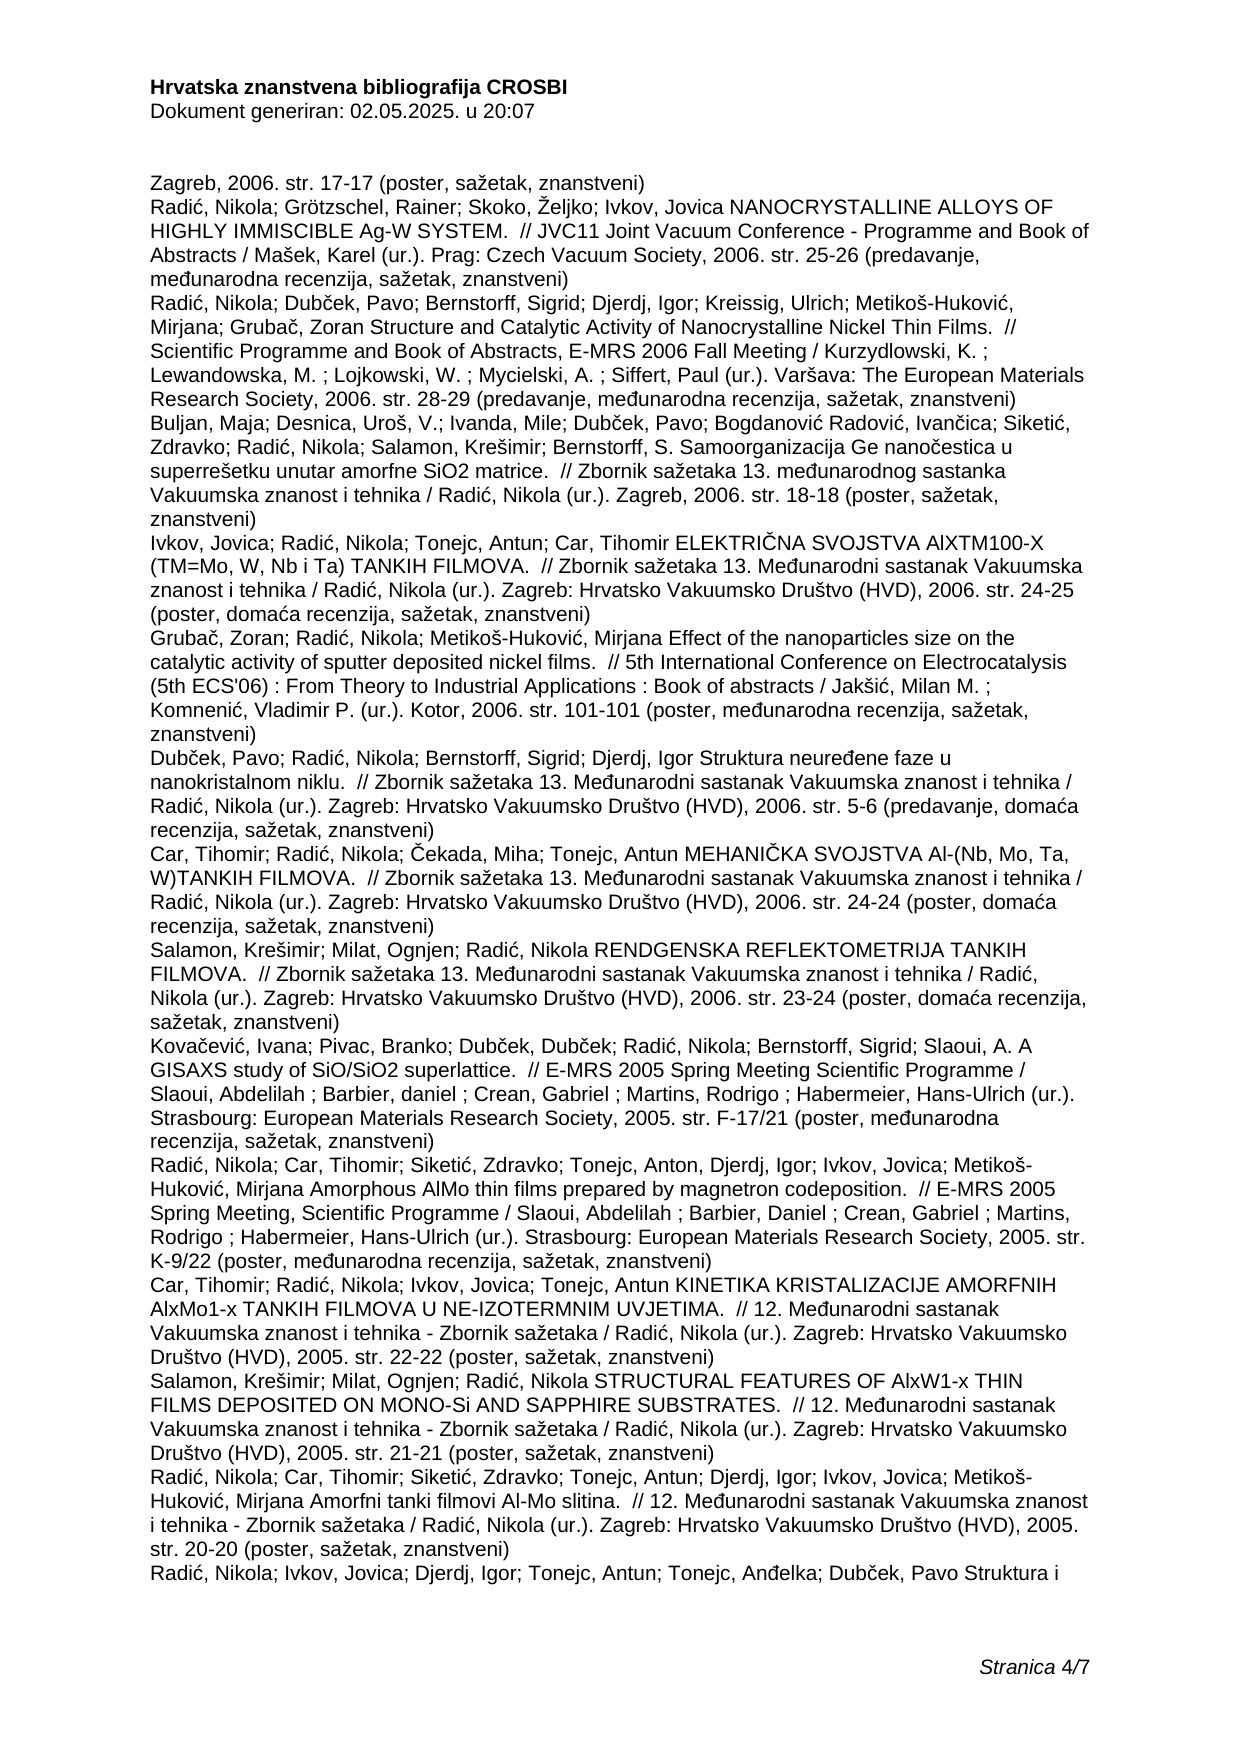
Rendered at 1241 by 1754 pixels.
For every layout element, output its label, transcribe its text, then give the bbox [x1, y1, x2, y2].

text Dubček, Pavo; Radić, Nikola; Bernstorff, Sigrid; Djerdj, Igor [150, 746, 1090, 842]
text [150, 171, 1090, 195]
text Car, Tihomir; Radić, Nikola; Ivkov, Jovica; Tonejc, Antun [150, 1273, 1090, 1369]
text Radić, Nikola; Car, Tihomir; Siketić, Zdravko; Tonejc, Antun; Djerdj, Igor; Ivkov, Jovica; Metikoš-Huković, Mirjana [150, 1465, 1090, 1561]
text Buljan, Maja; Desnica, Uroš, V.; Ivanda, Mile; Dubček, Pavo; Bogdanović Radović, Ivančica; Siketić, Zdravko; Radić, Nikola; Salamon, Krešimir; Bernstorff, S. [150, 411, 1090, 530]
text Radić, Nikola; Car, Tihomir; Siketić, Zdravko; Tonejc, Anton, Djerdj, Igor; Ivkov, Jovica; Metikoš-Huković, Mirjana [150, 1153, 1090, 1273]
text Car, Tihomir; Radić, Nikola; Čekada, Miha; Tonejc, Antun [150, 842, 1090, 938]
text Ivkov, Jovica; Radić, Nikola; Tonejc, Antun; Car, Tihomir [150, 530, 1090, 626]
text Kovačević, Ivana; Pivac, Branko; Dubček, Dubček; Radić, Nikola; Bernstorff, Sigrid; Slaoui, A. [150, 1033, 1090, 1153]
text Salamon, Krešimir; Milat, Ognjen; Radić, Nikola [150, 938, 1090, 1033]
text Grubač, Zoran; Radić, Nikola; Metikoš-Huković, Mirjana [150, 626, 1090, 746]
text Radić, Nikola; Grötzschel, Rainer; Skoko, Željko; Ivkov, Jovica [150, 195, 1090, 291]
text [150, 1561, 1090, 1584]
text Radić, Nikola; Dubček, Pavo; Bernstorff, Sigrid; Djerdj, Igor; Kreissig, Ulrich; Metikoš-Huković, Mirjana; Grubač, Zoran [150, 291, 1090, 411]
text Salamon, Krešimir; Milat, Ognjen; Radić, Nikola [150, 1369, 1090, 1465]
